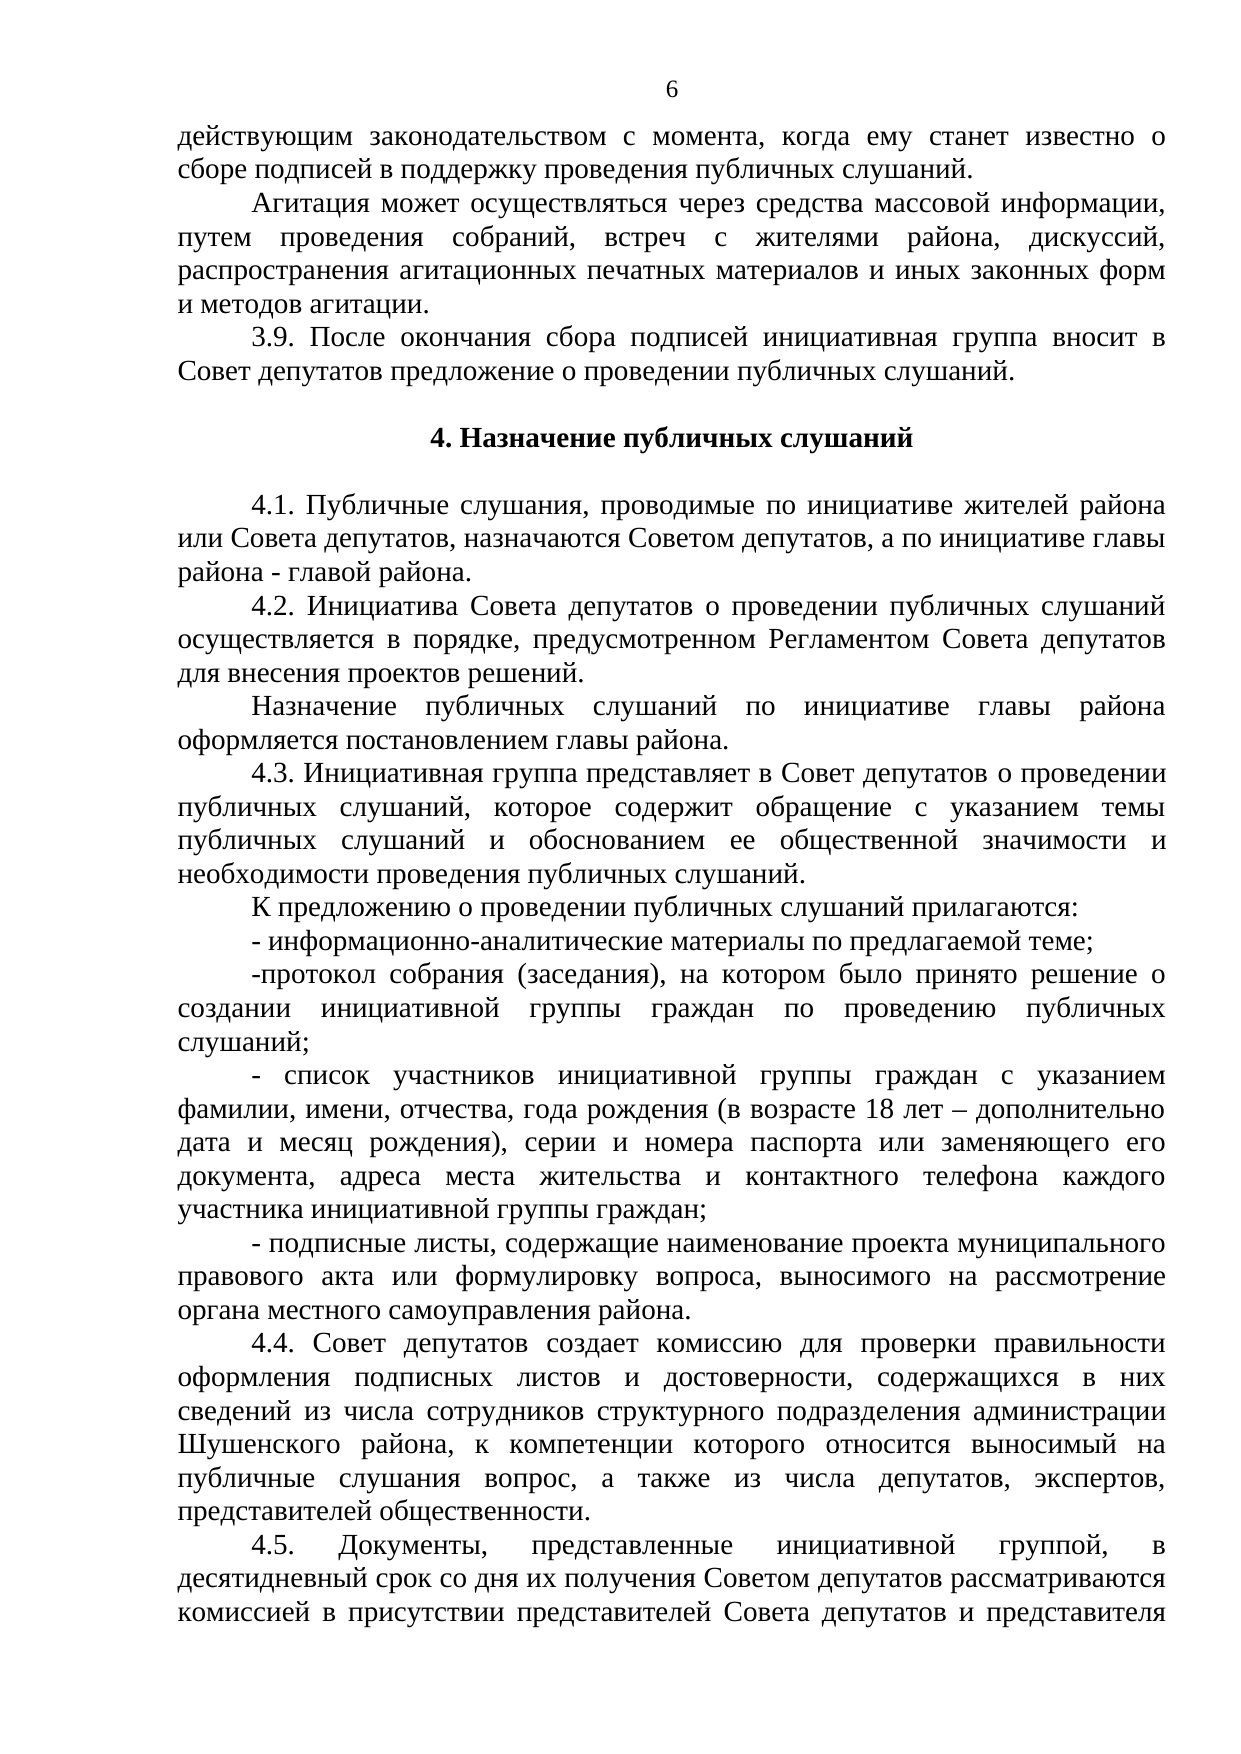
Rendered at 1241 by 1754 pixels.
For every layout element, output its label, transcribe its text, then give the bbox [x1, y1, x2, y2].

text 4.2. Инициатива Совета депутатов о проведении публичных слушаний осуществляется в порядке, предусмотренном Регламентом Совета депутатов для внесения проектов решений. [177, 588, 1167, 688]
text 3.9. После окончания сбора подписей инициативная группа вносит в Совет депутатов предложение о проведении публичных слушаний. [177, 319, 1167, 386]
text 4.3. Инициативная группа представляет в Совет депутатов о проведении публичных слушаний, которое содержит обращение с указанием темы публичных слушаний и обоснованием ее общественной значимости и необходимости проведения публичных слушаний. [177, 755, 1167, 889]
text - информационно-аналитические материалы по предлагаемой теме; [177, 923, 1167, 957]
text 4.1. Публичные слушания, проводимые по инициативе жителей района или Совета депутатов, назначаются Советом депутатов, а по инициативе главы района - главой района. [177, 487, 1167, 588]
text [177, 118, 1167, 185]
text 4.4. Совет депутатов создает комиссию для проверки правильности оформления подписных листов и достоверности, содержащихся в них сведений из числа сотрудников структурного подразделения администрации Шушенского района, к компетенции которого относится выносимый на публичные слушания вопрос, а также из числа депутатов, экспертов, представителей общественности. [177, 1326, 1167, 1527]
text - список участников инициативной группы граждан с указанием фамилии, имени, отчества, года рождения (в возрасте 18 лет – дополнительно дата и месяц рождения), серии и номера паспорта или заменяющего его документа, адреса места жительства и контактного телефона каждого участника инициативной группы граждан; [177, 1057, 1167, 1225]
text Назначение публичных слушаний по инициативе главы района оформляется постановлением главы района. [177, 688, 1167, 755]
text 4. Назначение публичных слушаний [177, 420, 1167, 453]
text Агитация может осуществляться через средства массовой информации, путем проведения собраний, встреч с жителями района, дискуссий, распространения агитационных печатных материалов и иных законных форм и методов агитации. [177, 185, 1167, 319]
text -протокол собрания (заседания), на котором было принято решение о создании инициативной группы граждан по проведению публичных слушаний; [177, 957, 1167, 1057]
text - подписные листы, содержащие наименование проекта муниципального правового акта или формулировку вопроса, выносимого на рассмотрение органа местного самоуправления района. [177, 1225, 1167, 1326]
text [177, 1527, 1167, 1627]
text К предложению о проведении публичных слушаний прилагаются: [177, 889, 1167, 923]
